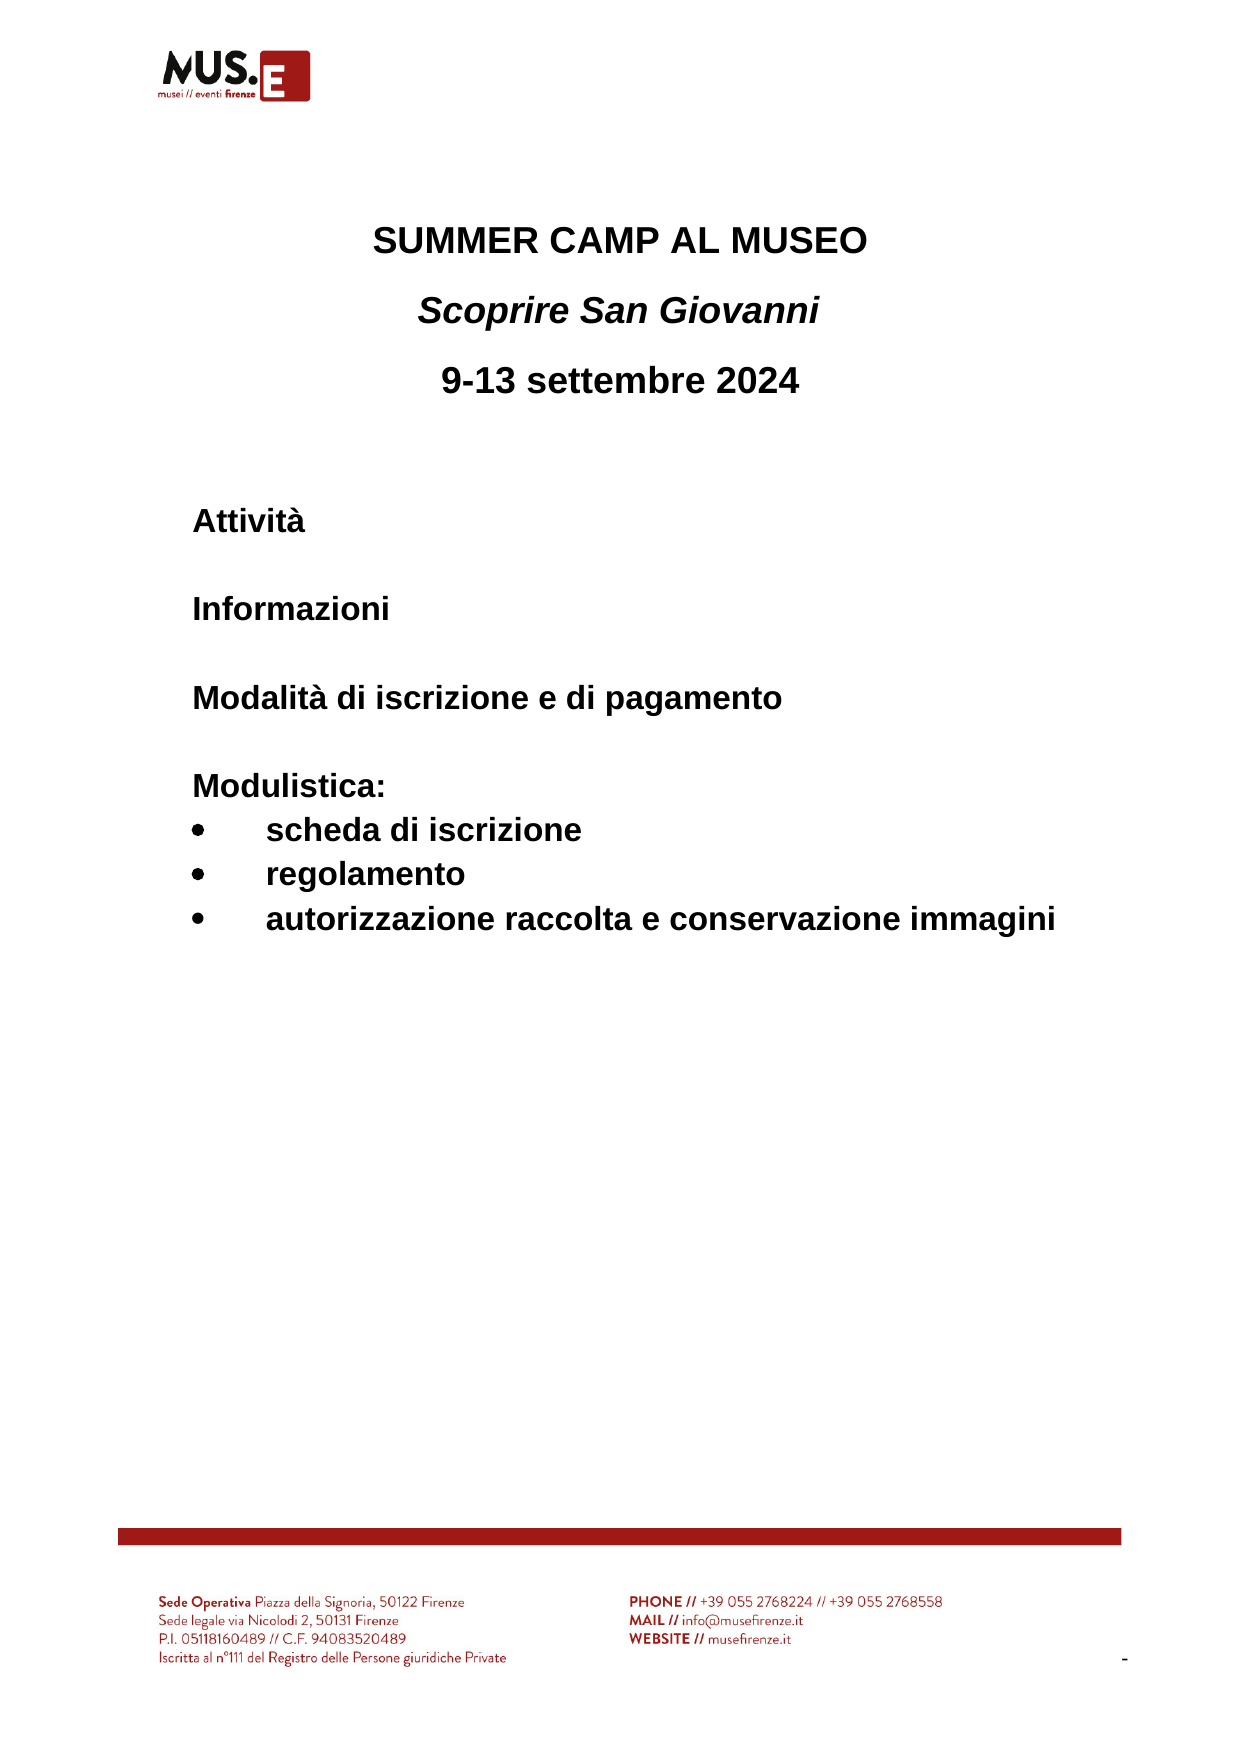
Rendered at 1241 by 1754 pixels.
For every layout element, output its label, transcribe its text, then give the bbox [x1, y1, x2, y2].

list scheda di iscrizione [192, 810, 1122, 849]
text SUMMER CAMP AL MUSEO [118, 218, 1122, 261]
text Attività [192, 501, 1122, 539]
text Informazioni [192, 589, 1122, 628]
text 9-13 settembre 2024 [118, 359, 1122, 402]
picture [118, 6, 1122, 145]
text Modulistica: [192, 766, 1122, 804]
list regolamento [192, 854, 1122, 893]
text Modalità di iscrizione e di pagamento [192, 678, 1122, 716]
list autorizzazione raccolta e conservazione immagini [192, 899, 1122, 937]
picture [118, 1528, 1122, 1667]
text Scoprire San Giovanni [118, 288, 1122, 331]
